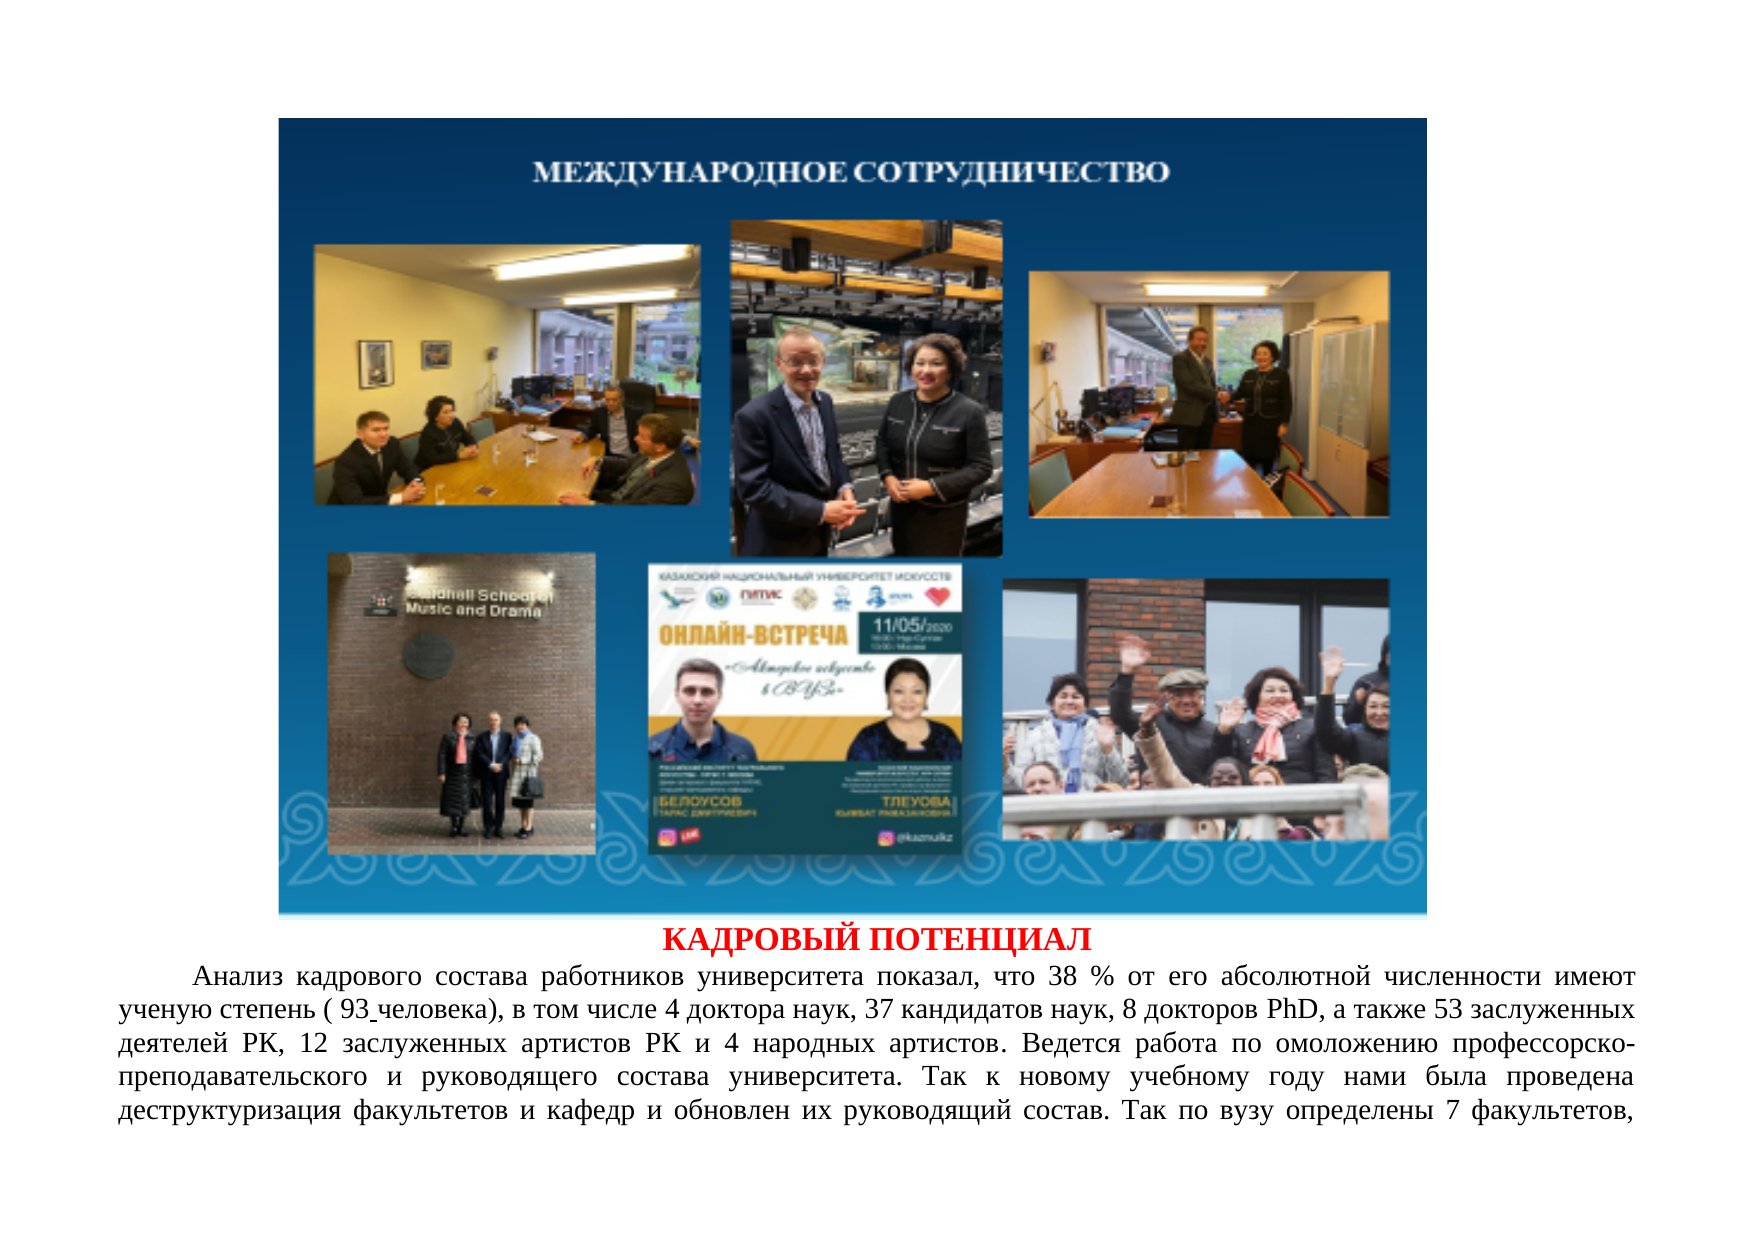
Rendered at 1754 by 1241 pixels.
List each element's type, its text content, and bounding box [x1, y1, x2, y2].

picture [278, 118, 1427, 920]
text КАДРОВЫЙ ПОТЕНЦИАЛ [118, 919, 1636, 958]
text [118, 958, 1636, 1126]
